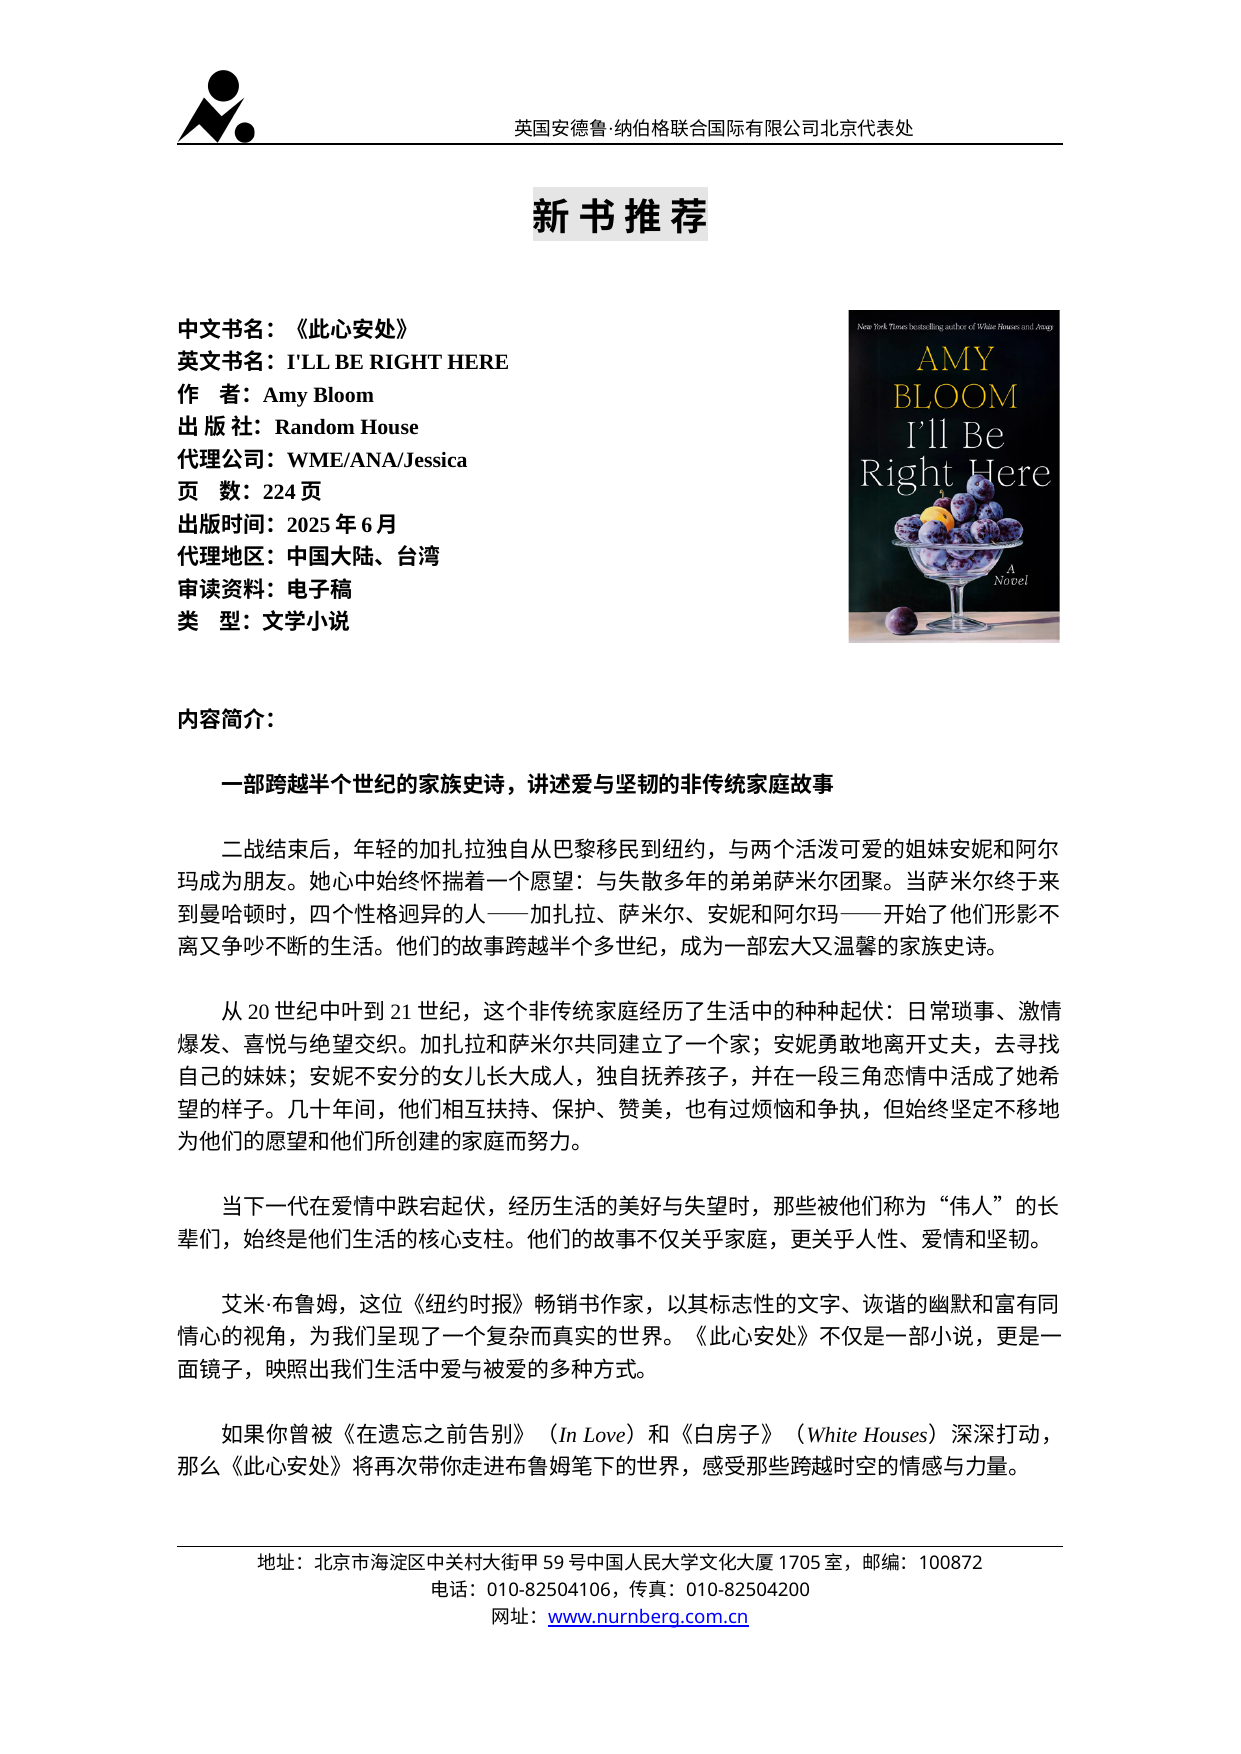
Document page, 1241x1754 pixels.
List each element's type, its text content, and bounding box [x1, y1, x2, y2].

text 代理地区：中国大陆、台湾 [177, 539, 847, 571]
picture [847, 310, 1059, 640]
text 如果你曾被《在遗忘之前告别》（In Love）和《白房子》（White Houses）深深打动，那么《此心安处》将再次带你走进布鲁姆笔下的世界，感受那些跨越时空的情感与力量。 [177, 1416, 1063, 1481]
text 页 数：224页 [177, 474, 847, 506]
text 中文书名：《此心安处》 [177, 311, 847, 344]
text 从20世纪中叶到21世纪，这个非传统家庭经历了生活中的种种起伏：日常琐事、激情爆发、喜悦与绝望交织。加扎拉和萨米尔共同建立了一个家；安妮勇敢地离开丈夫，去寻找自己的妹妹；安妮不安分的女儿长大成人，独自抚养孩子，并在一段三角恋情中活成了她希望的样子。几十年间，他们相互扶持、保护、赞美，也有过烦恼和争执，但始终坚定不移地为他们的愿望和他们所创建的家庭而努力。 [177, 994, 1063, 1156]
text 出 版 社：Random House [177, 409, 847, 441]
text 一部跨越半个世纪的家族史诗，讲述爱与坚韧的非传统家庭故事 [177, 766, 1063, 799]
text 新 书 推 荐 [177, 181, 1063, 246]
text 艾米·布鲁姆，这位《纽约时报》畅销书作家，以其标志性的文字、诙谐的幽默和富有同情心的视角，为我们呈现了一个复杂而真实的世界。《此心安处》不仅是一部小说，更是一面镜子，映照出我们生活中爱与被爱的多种方式。 [177, 1286, 1063, 1384]
text 二战结束后，年轻的加扎拉独自从巴黎移民到纽约，与两个活泼可爱的姐妹安妮和阿尔玛成为朋友。她心中始终怀揣着一个愿望：与失散多年的弟弟萨米尔团聚。当萨米尔终于来到曼哈顿时，四个性格迥异的人——加扎拉、萨米尔、安妮和阿尔玛——开始了他们形影不离又争吵不断的生活。他们的故事跨越半个多世纪，成为一部宏大又温馨的家族史诗。 [177, 831, 1063, 961]
text 类 型：文学小说 [177, 604, 847, 636]
text 审读资料：电子稿 [177, 571, 847, 604]
text 作 者：Amy Bloom [177, 376, 847, 409]
text 代理公司：WME/ANA/Jessica [177, 441, 847, 474]
text 内容简介： [177, 701, 1063, 734]
text 出版时间：2025年6月 [177, 506, 847, 539]
picture [177, 70, 255, 143]
text 当下一代在爱情中跌宕起伏，经历生活的美好与失望时，那些被他们称为“伟人”的长辈们，始终是他们生活的核心支柱。他们的故事不仅关乎家庭，更关乎人性、爱情和坚韧。 [177, 1189, 1063, 1254]
text 英文书名：I'LL BE RIGHT HERE [177, 344, 847, 376]
